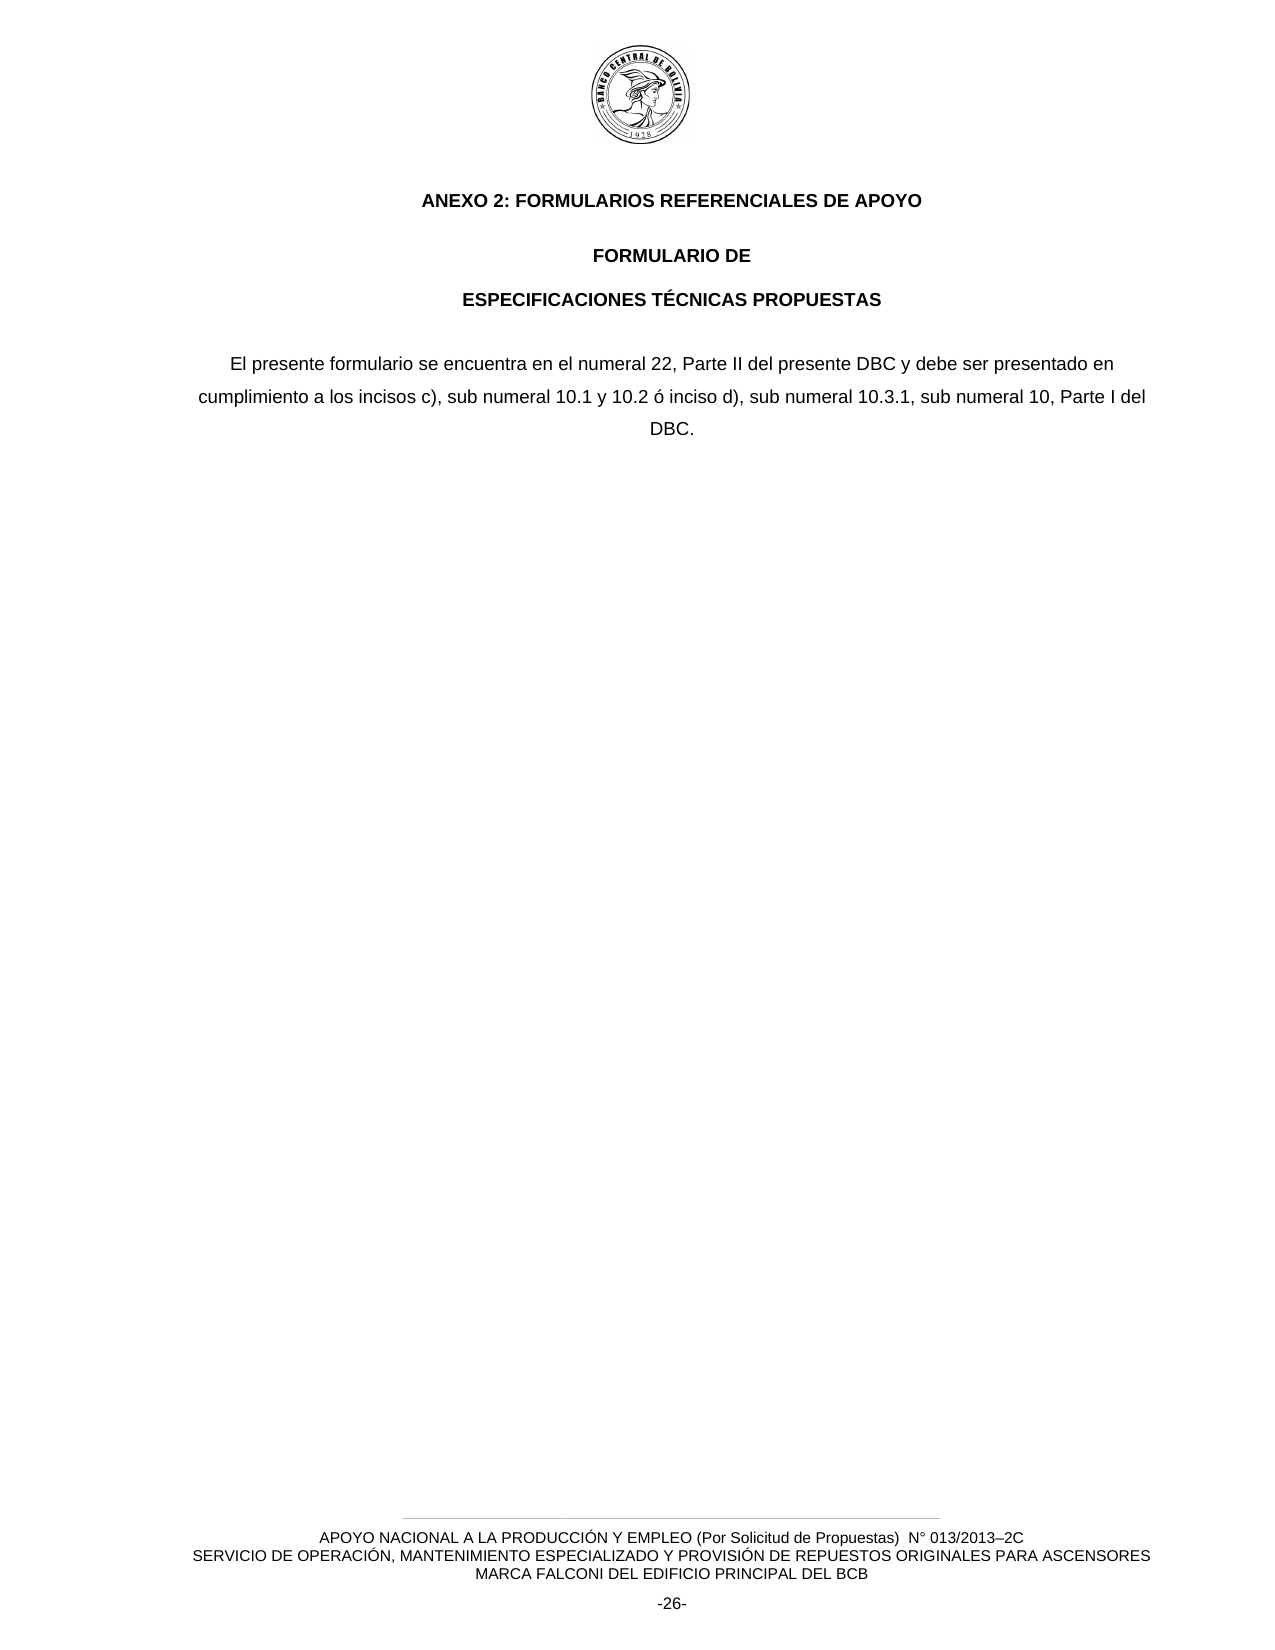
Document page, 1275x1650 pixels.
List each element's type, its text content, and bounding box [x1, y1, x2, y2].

text FORMULARIO DE [177, 245, 1167, 267]
picture [591, 45, 690, 144]
text El presente formulario se encuentra en el numeral 22, Parte II del presente DBC y debe ser presentado en cumplimiento a los incisos c), sub numeral 10.1 y 10.2 ó inciso d), sub numeral 10.3.1, sub numeral 10, Parte I del DBC.FORMULARIO V-2 [177, 353, 1167, 439]
text ANEXO 2: FORMULARIOS REFERENCIALES DE APOYO [177, 190, 1167, 211]
text ESPECIFICACIONES TÉCNICAS PROPUESTAS [177, 288, 1167, 310]
